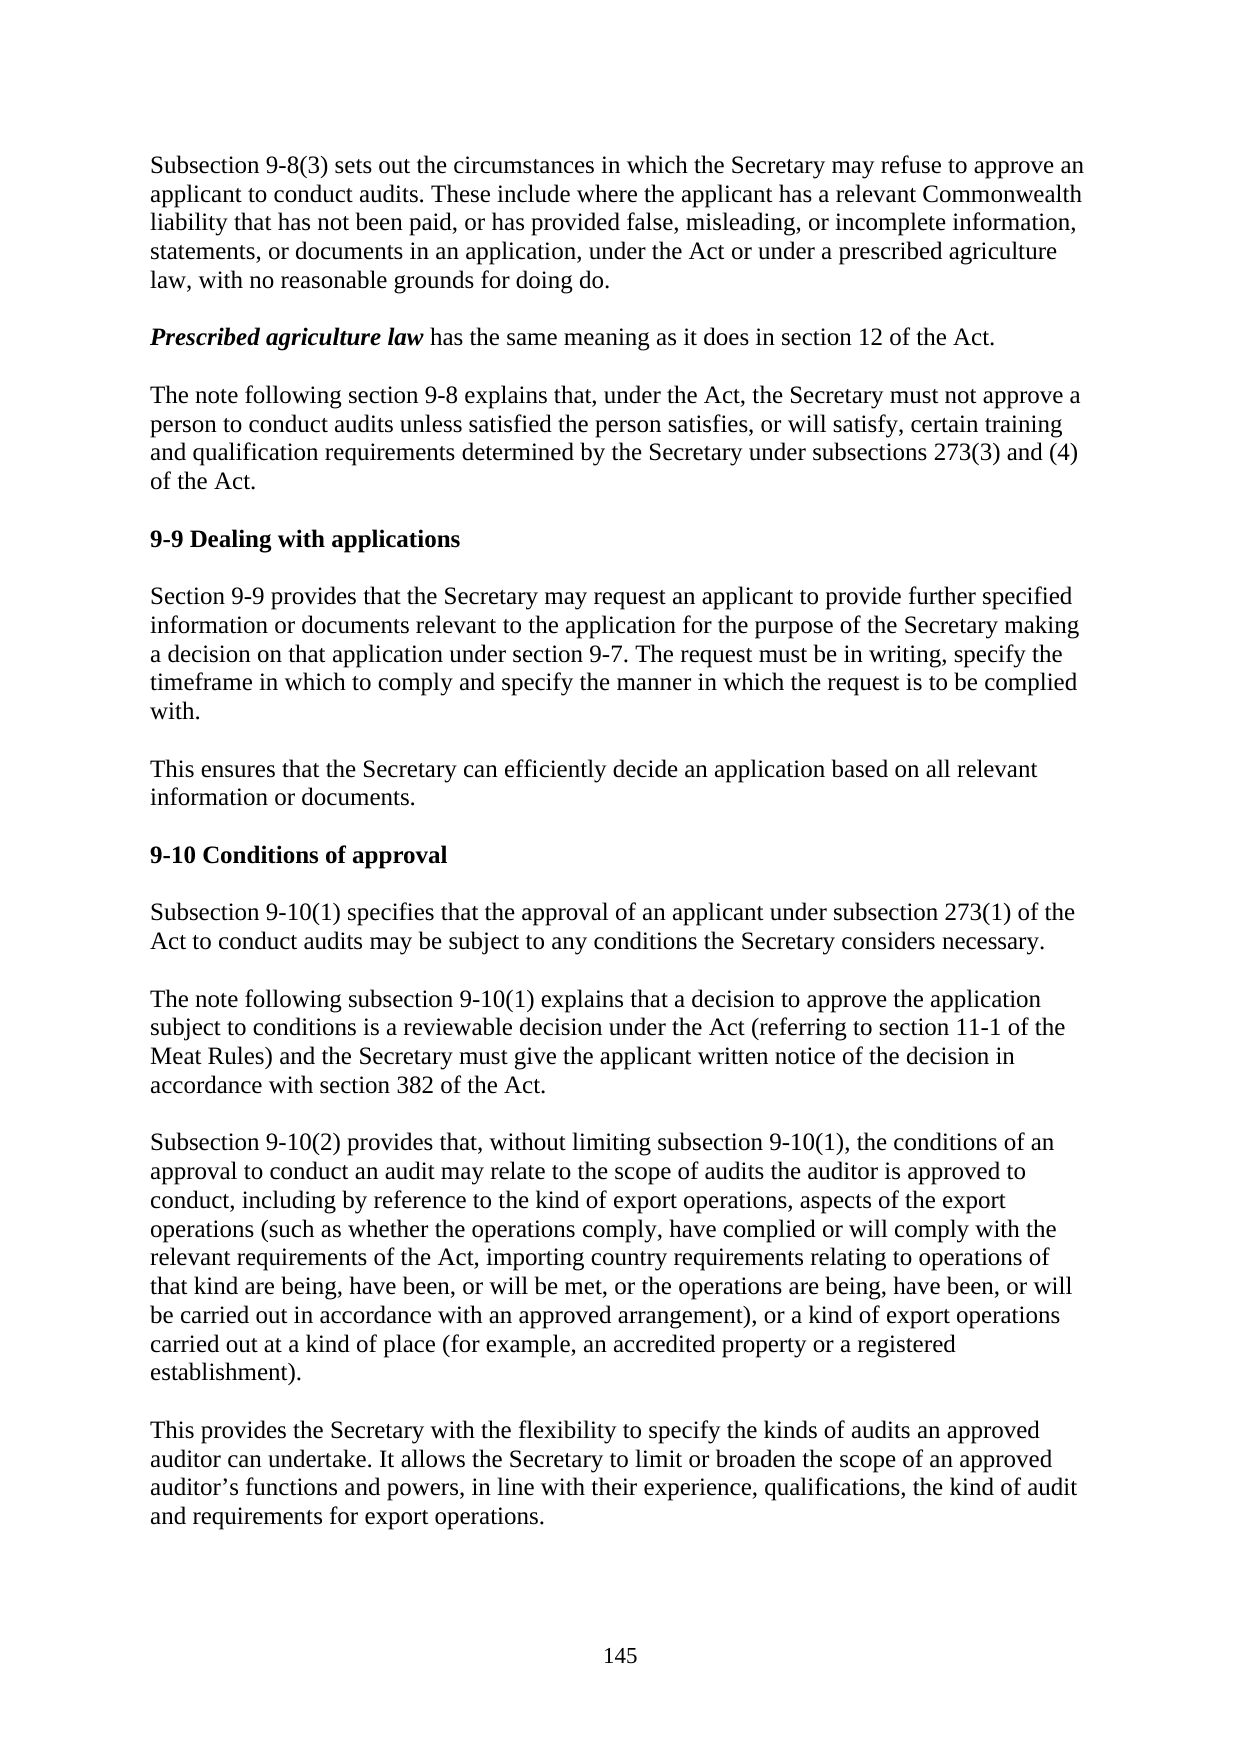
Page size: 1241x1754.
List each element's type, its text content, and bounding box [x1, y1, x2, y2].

text 9-9 Dealing with applications [150, 524, 1090, 552]
text Prescribed agriculture law has the same meaning as it does in section 12 of the Act. [150, 322, 1090, 351]
text This provides the Secretary with the flexibility to specify the kinds of audits an approved auditor can undertake. It allows the Secretary to limit or broaden the scope of an approved auditor’s functions and powers, in line with their experience, qualifications, the kind of audit and requirements for export operations. [150, 1415, 1090, 1530]
text Subsection 9-10(2) provides that, without limiting subsection 9-10(1), the conditions of an approval to conduct an audit may relate to the scope of audits the auditor is approved to conduct, including by reference to the kind of export operations, aspects of the export operations (such as whether the operations comply, have complied or will comply with the relevant requirements of the Act, importing country requirements relating to operations of that kind are being, have been, or will be met, or the operations are being, have been, or will be carried out in accordance with an approved arrangement), or a kind of export operations carried out at a kind of place (for example, an accredited property or a registered establishment). [150, 1127, 1090, 1386]
text The note following subsection 9-10(1) explains that a decision to approve the application subject to conditions is a reviewable decision under the Act (referring to section 11-1 of the Meat Rules) and the Secretary must give the applicant written notice of the decision in accordance with section 382 of the Act. [150, 984, 1090, 1099]
text Subsection 9-8(3) sets out the circumstances in which the Secretary may refuse to approve an applicant to conduct audits. These include where the applicant has a relevant Commonwealth liability that has not been paid, or has provided false, misleading, or incomplete information, statements, or documents in an application, under the Act or under a prescribed agriculture law, with no reasonable grounds for doing do. [150, 150, 1090, 294]
text Subsection 9-10(1) specifies that the approval of an applicant under subsection 273(1) of the Act to conduct audits may be subject to any conditions the Secretary considers necessary. [150, 897, 1090, 955]
text The note following section 9-8 explains that, under the Act, the Secretary must not approve a person to conduct audits unless satisfied the person satisfies, or will satisfy, certain training and qualification requirements determined by the Secretary under subsections 273(3) and (4) of the Act. [150, 380, 1090, 495]
text This ensures that the Secretary can efficiently decide an application based on all relevant information or documents. [150, 754, 1090, 811]
text Section 9-9 provides that the Secretary may request an applicant to provide further specified information or documents relevant to the application for the purpose of the Secretary making a decision on that application under section 9-7. The request must be in writing, specify the timeframe in which to comply and specify the manner in which the request is to be complied with. [150, 581, 1090, 725]
text 9-10 Conditions of approval [150, 840, 1090, 869]
